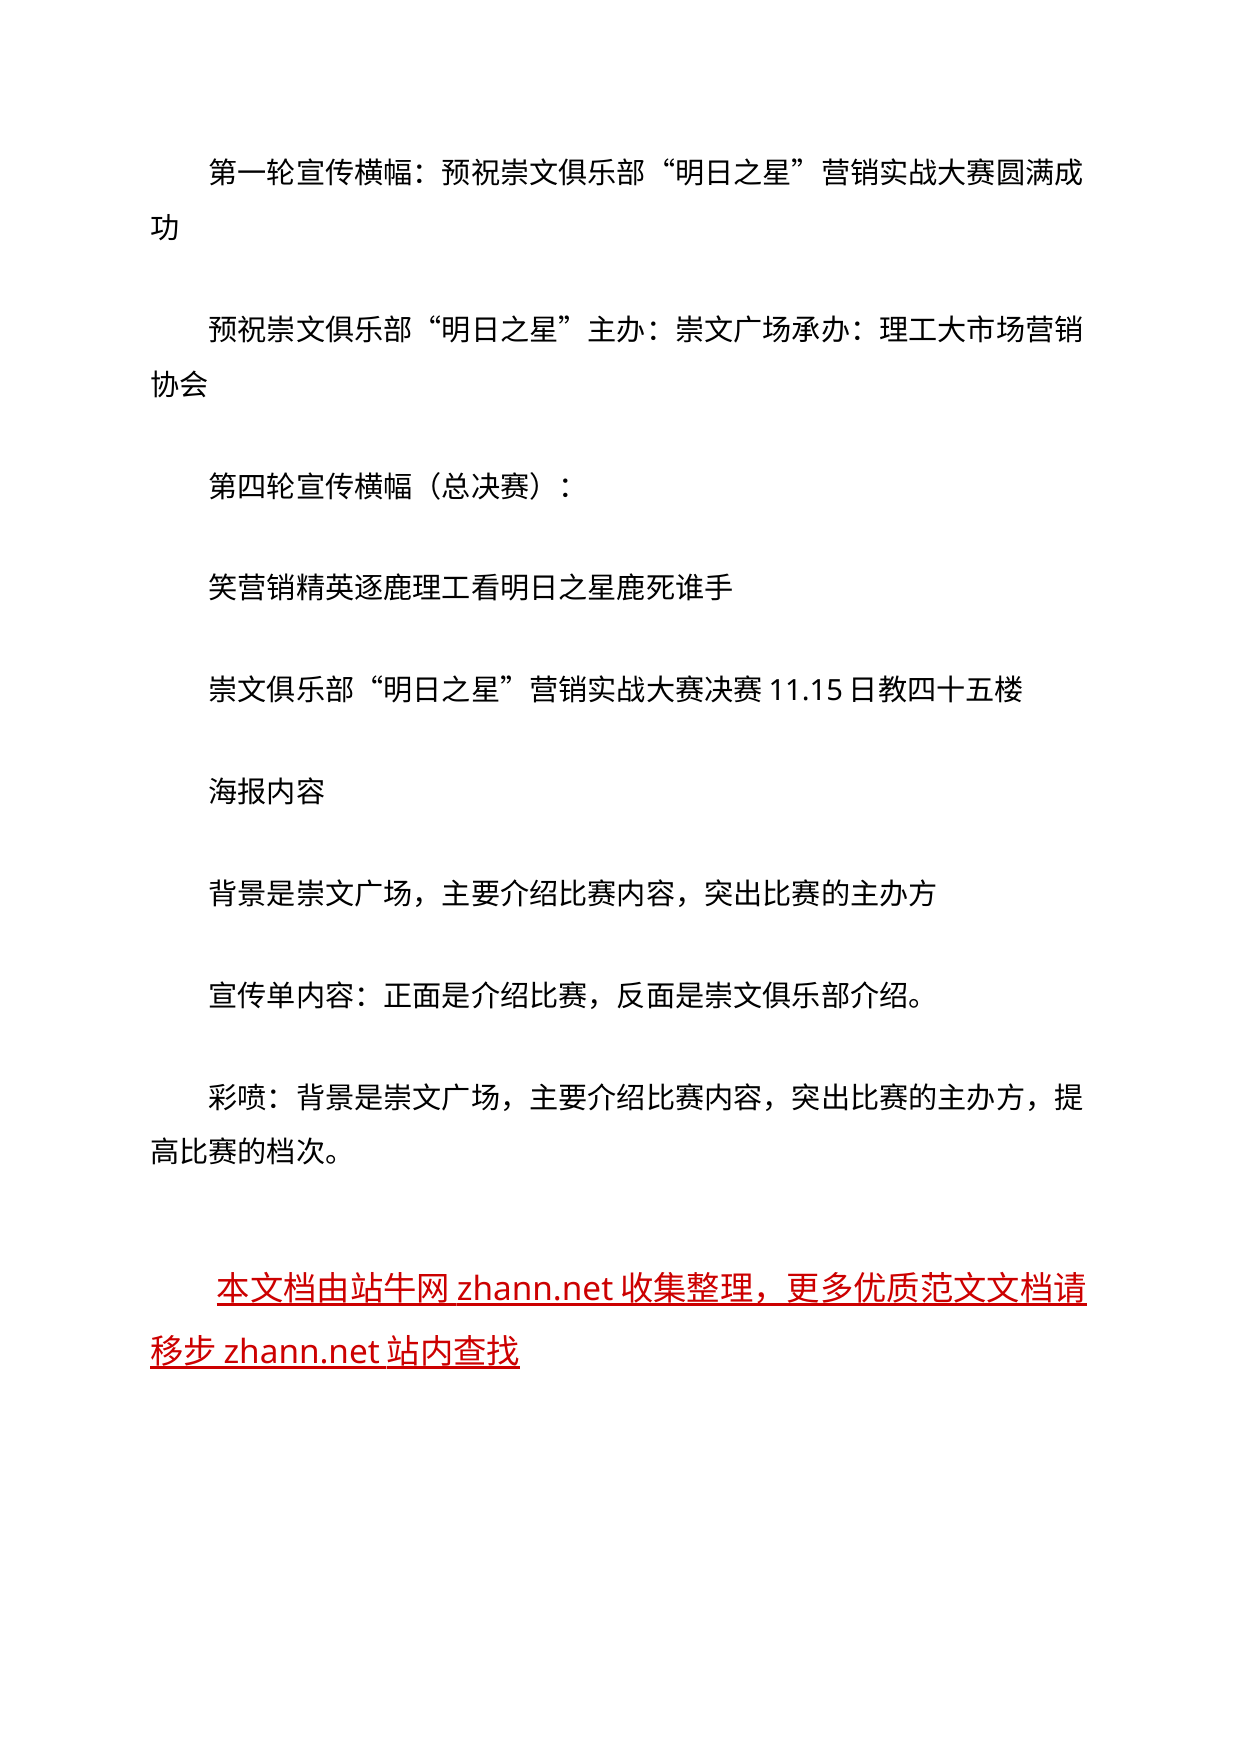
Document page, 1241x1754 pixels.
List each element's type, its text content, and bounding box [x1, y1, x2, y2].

text 海报内容 [150, 769, 1090, 811]
text 崇文俱乐部“明日之星”营销实战大赛决赛11.15日教四十五楼 [150, 667, 1090, 709]
text 第四轮宣传横幅（总决赛）： [150, 463, 1090, 506]
text 笑营销精英逐鹿理工看明日之星鹿死谁手 [150, 565, 1090, 607]
text 本文档由站牛网zhann.net收集整理，更多优质范文文档请移步zhann.net站内查找 [150, 1262, 1090, 1373]
text 彩喷：背景是崇文广场，主要介绍比赛内容，突出比赛的主办方，提高比赛的档次。 [150, 1074, 1090, 1171]
text 宣传单内容：正面是介绍比赛，反面是崇文俱乐部介绍。 [150, 972, 1090, 1015]
text 第一轮宣传横幅：预祝崇文俱乐部“明日之星”营销实战大赛圆满成功 [150, 150, 1090, 247]
text 背景是崇文广场，主要介绍比赛内容，突出比赛的主办方 [150, 871, 1090, 913]
text 预祝崇文俱乐部“明日之星”主办：崇文广场承办：理工大市场营销协会 [150, 307, 1090, 404]
